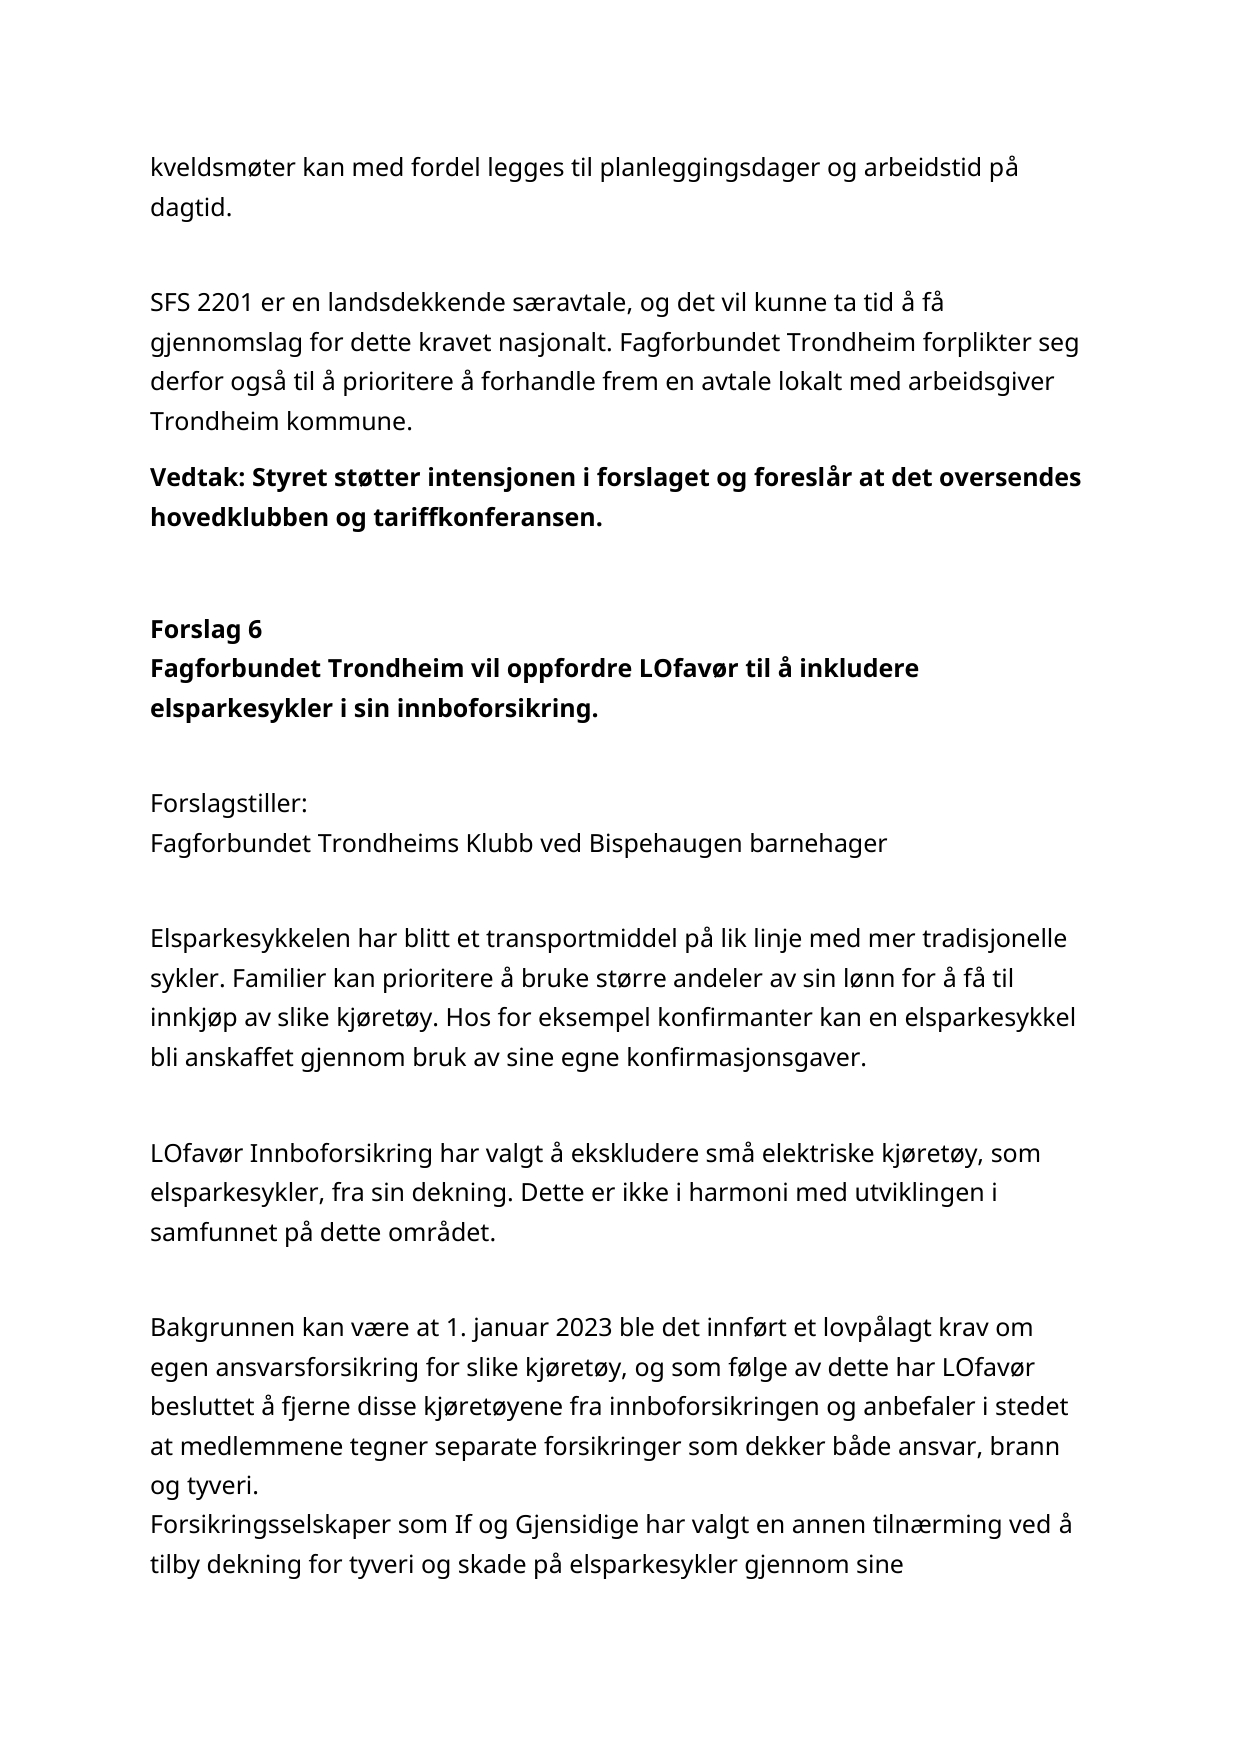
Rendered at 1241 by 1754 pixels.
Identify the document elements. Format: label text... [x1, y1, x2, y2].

text SFS 2201 er en landsdekkende særavtale, og det vil kunne ta tid å få gjennomslag for dette kravet nasjonalt. Fagforbundet Trondheim forplikter seg derfor også til å prioritere å forhandle frem en avtale lokalt med arbeidsgiver Trondheim kommune. [150, 285, 1090, 438]
text LOfavør Innboforsikring har valgt å ekskludere små elektriske kjøretøy, som elsparkesykler, fra sin dekning. Dette er ikke i harmoni med utviklingen i samfunnet på dette området. [150, 1135, 1090, 1248]
text Forslagstiller: Fagforbundet Trondheims Klubb ved Bispehaugen barnehager [150, 786, 1090, 859]
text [150, 1507, 1090, 1581]
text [150, 150, 1090, 223]
text Elsparkesykkelen har blitt et transportmiddel på lik linje med mer tradisjonelle sykler. Familier kan prioritere å bruke større andeler av sin lønn for å få til innkjøp av slike kjøretøy. Hos for eksempel konfirmanter kan en elsparkesykkel bli anskaffet gjennom bruk av sine egne konfirmasjonsgaver. [150, 921, 1090, 1074]
text Bakgrunnen kan være at 1. januar 2023 ble det innført et lovpålagt krav om egen ansvarsforsikring for slike kjøretøy, og som følge av dette har LOfavør besluttet å fjerne disse kjøretøyene fra innboforsikringen og anbefaler i stedet at medlemmene tegner separate forsikringer som dekker både ansvar, brann og tyveri. [150, 1310, 1090, 1502]
text Vedtak: Styret støtter intensjonen i forslaget og foreslår at det oversendes hovedklubben og tariffkonferansen. [150, 460, 1090, 533]
text Forslag 6 Fagforbundet Trondheim vil oppfordre LOfavør til å inkludere elsparkesykler i sin innboforsikring. [150, 611, 1090, 724]
